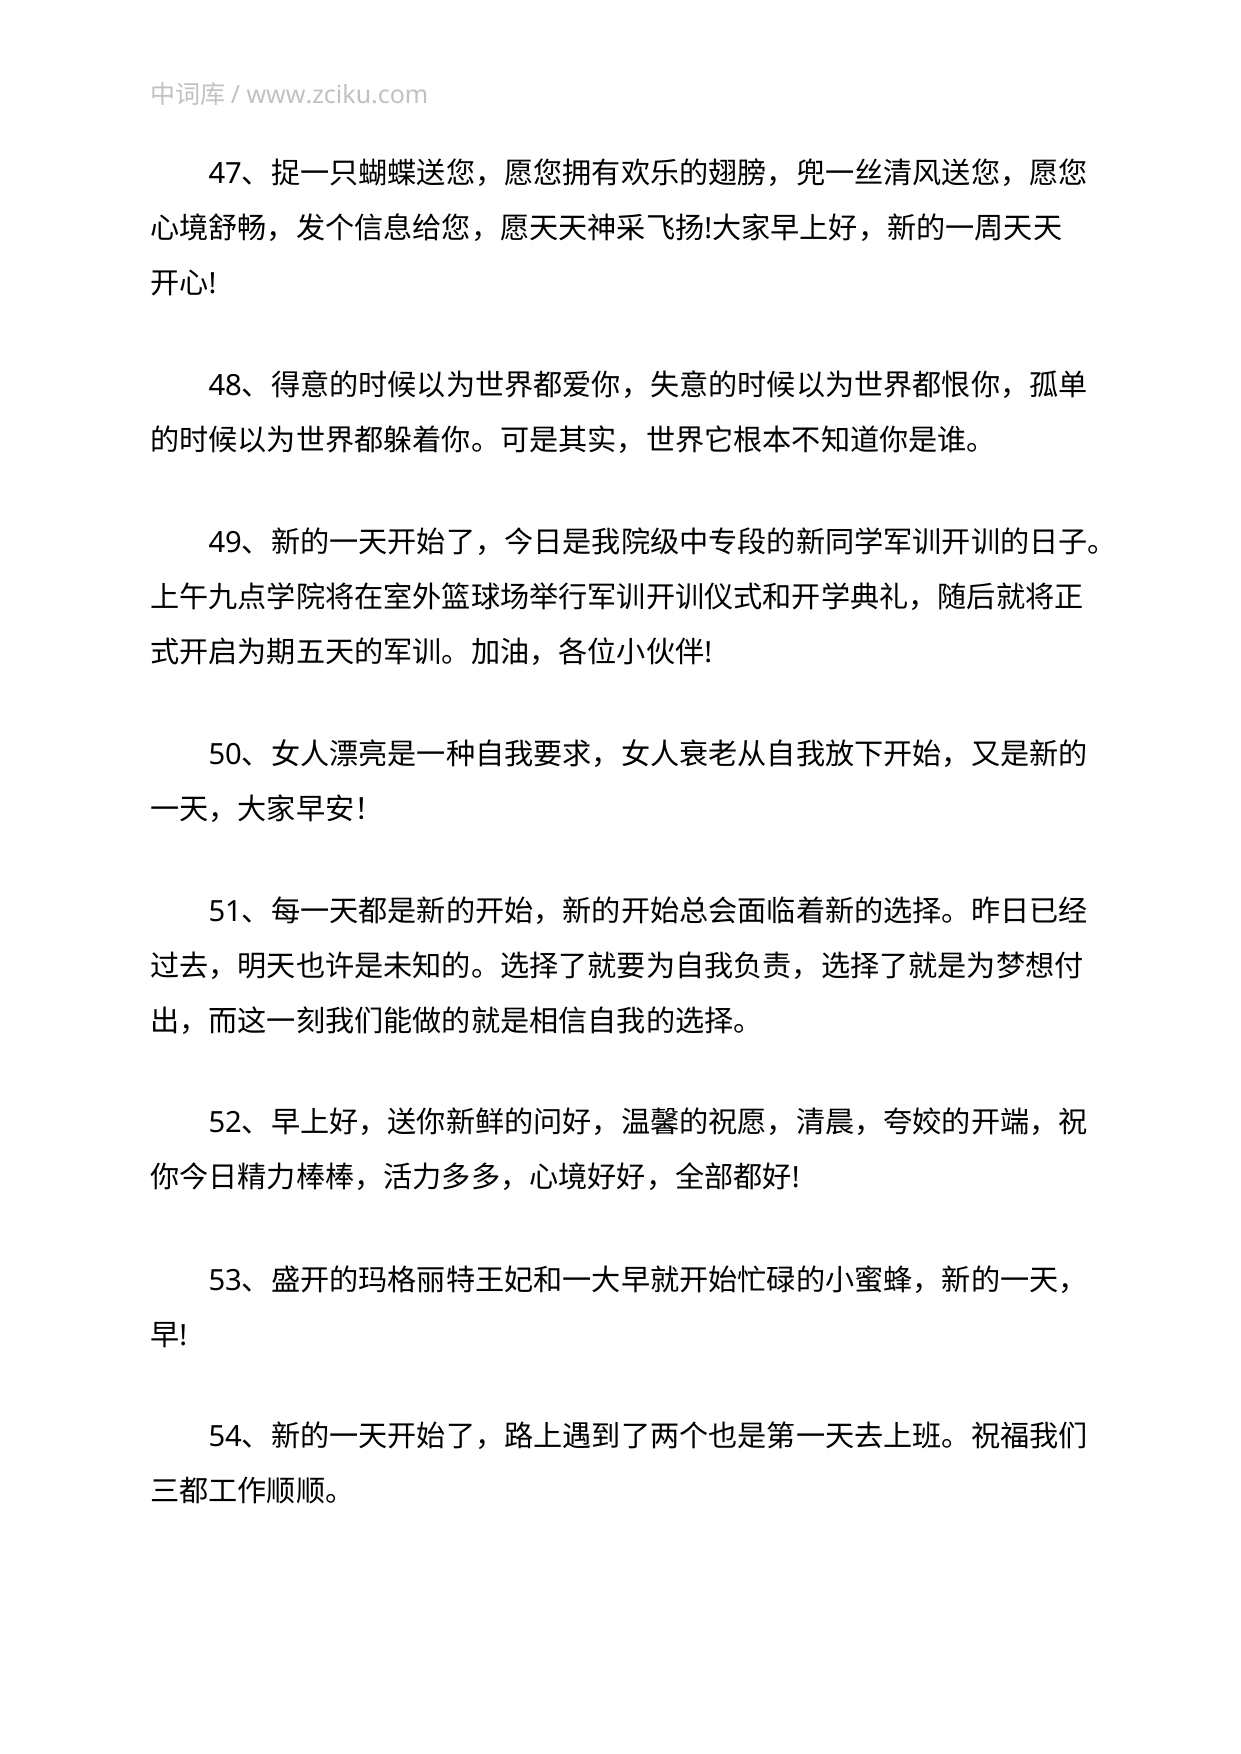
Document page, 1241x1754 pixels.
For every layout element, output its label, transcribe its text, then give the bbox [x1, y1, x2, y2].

text 54、新的一天开始了，路上遇到了两个也是第一天去上班。祝福我们三都工作顺顺。 [150, 1413, 1090, 1510]
text 48、得意的时候以为世界都爱你，失意的时候以为世界都恨你，孤单的时候以为世界都躲着你。可是其实，世界它根本不知道你是谁。 [150, 362, 1090, 459]
text 53、盛开的玛格丽特王妃和一大早就开始忙碌的小蜜蜂，新的一天，早! [150, 1256, 1090, 1353]
text 47、捉一只蝴蝶送您，愿您拥有欢乐的翅膀，兜一丝清风送您，愿您心境舒畅，发个信息给您，愿天天神采飞扬!大家早上好，新的一周天天开心! [150, 150, 1090, 302]
text 49、新的一天开始了，今日是我院级中专段的新同学军训开训的日子。上午九点学院将在室外篮球场举行军训开训仪式和开学典礼，随后就将正式开启为期五天的军训。加油，各位小伙伴! [150, 519, 1090, 671]
text 50、女人漂亮是一种自我要求，女人衰老从自我放下开始，又是新的一天，大家早安！ [150, 731, 1090, 828]
text 51、每一天都是新的开始，新的开始总会面临着新的选择。昨日已经过去，明天也许是未知的。选择了就要为自我负责，选择了就是为梦想付出，而这一刻我们能做的就是相信自我的选择。 [150, 887, 1090, 1039]
text 52、早上好，送你新鲜的问好，温馨的祝愿，清晨，夸姣的开端，祝你今日精力棒棒，活力多多，心境好好，全部都好! [150, 1099, 1090, 1196]
